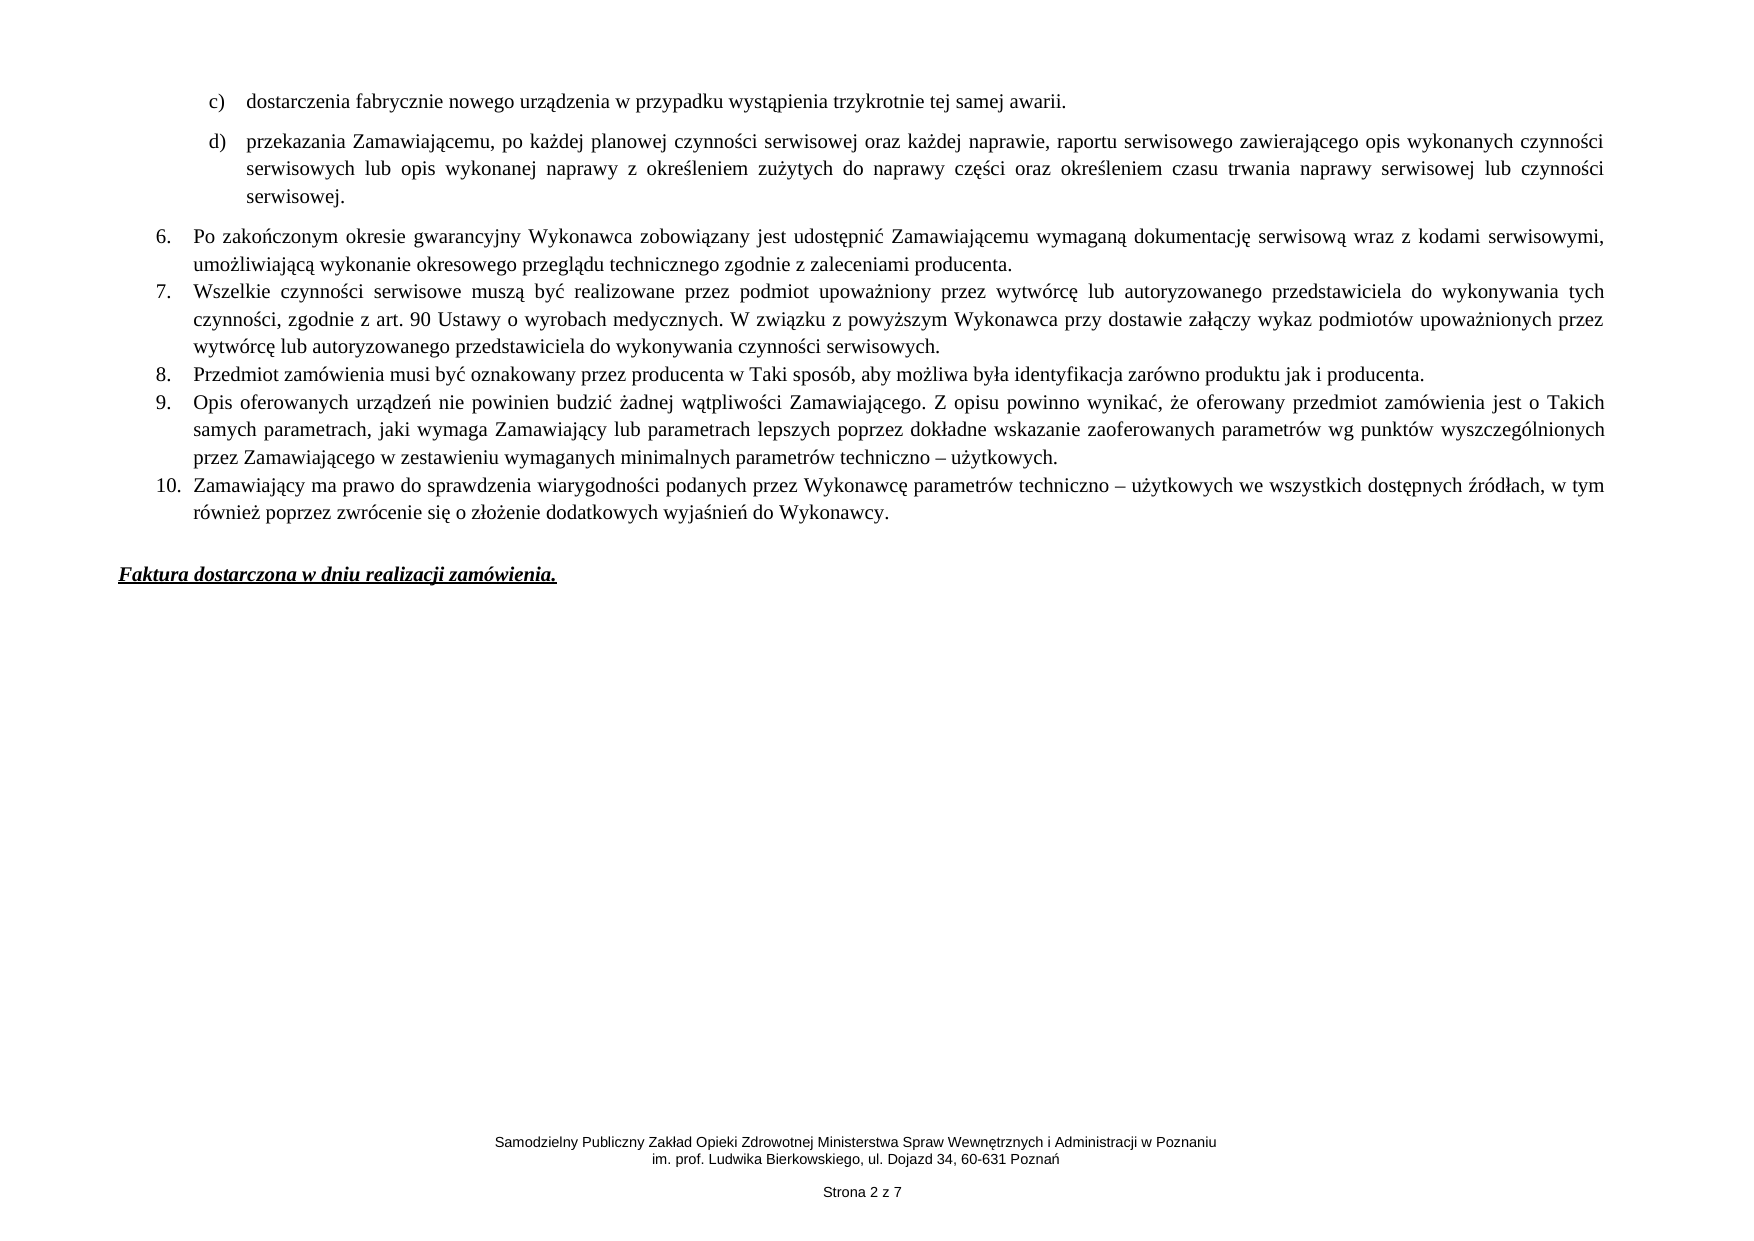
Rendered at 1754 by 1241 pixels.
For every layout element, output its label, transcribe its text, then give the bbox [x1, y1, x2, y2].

list dostarczenia fabrycznie nowego urządzenia w przypadku wystąpienia trzykrotnie tej samej awarii. [209, 89, 1606, 113]
list Przedmiot zamówienia musi być oznakowany przez producenta w Taki sposób, aby możliwa była identyfikacja zarówno produktu jak i producenta. [156, 362, 1606, 386]
list Opis oferowanych urządzeń nie powinien budzić żadnej wątpliwości Zamawiającego. Z opisu powinno wynikać, że oferowany przedmiot zamówienia jest o Takich samych parametrach, jaki wymaga Zamawiający lub parametrach lepszych poprzez dokładne wskazanie zaoferowanych parametrów wg punktów wyszczególnionych przez Zamawiającego w zestawieniu wymaganych minimalnych parametrów techniczno – użytkowych. [156, 390, 1606, 469]
list Po zakończonym okresie gwarancyjny Wykonawca zobowiązany jest udostępnić Zamawiającemu wymaganą dokumentację serwisową wraz z kodami serwisowymi, umożliwiającą wykonanie okresowego przeglądu technicznego zgodnie z zaleceniami producenta. [156, 224, 1606, 276]
list przekazania Zamawiającemu, po każdej planowej czynności serwisowej oraz każdej naprawie, raportu serwisowego zawierającego opis wykonanych czynności serwisowych lub opis wykonanej naprawy z określeniem zużytych do naprawy części oraz określeniem czasu trwania naprawy serwisowej lub czynności serwisowej. [209, 129, 1606, 208]
text Faktura dostarczona w dniu realizacji zamówienia. [118, 562, 1606, 586]
list Wszelkie czynności serwisowe muszą być realizowane przez podmiot upoważniony przez wytwórcę lub autoryzowanego przedstawiciela do wykonywania tych czynności, zgodnie z art. 90 Ustawy o wyrobach medycznych. W związku z powyższym Wykonawca przy dostawie załączy wykaz podmiotów upoważnionych przez wytwórcę lub autoryzowanego przedstawiciela do wykonywania czynności serwisowych. [156, 279, 1606, 358]
list Zamawiający ma prawo do sprawdzenia wiarygodności podanych przez Wykonawcę parametrów techniczno – użytkowych we wszystkich dostępnych źródłach, w tym również poprzez zwrócenie się o złożenie dodatkowych wyjaśnień do Wykonawcy. [156, 472, 1606, 524]
